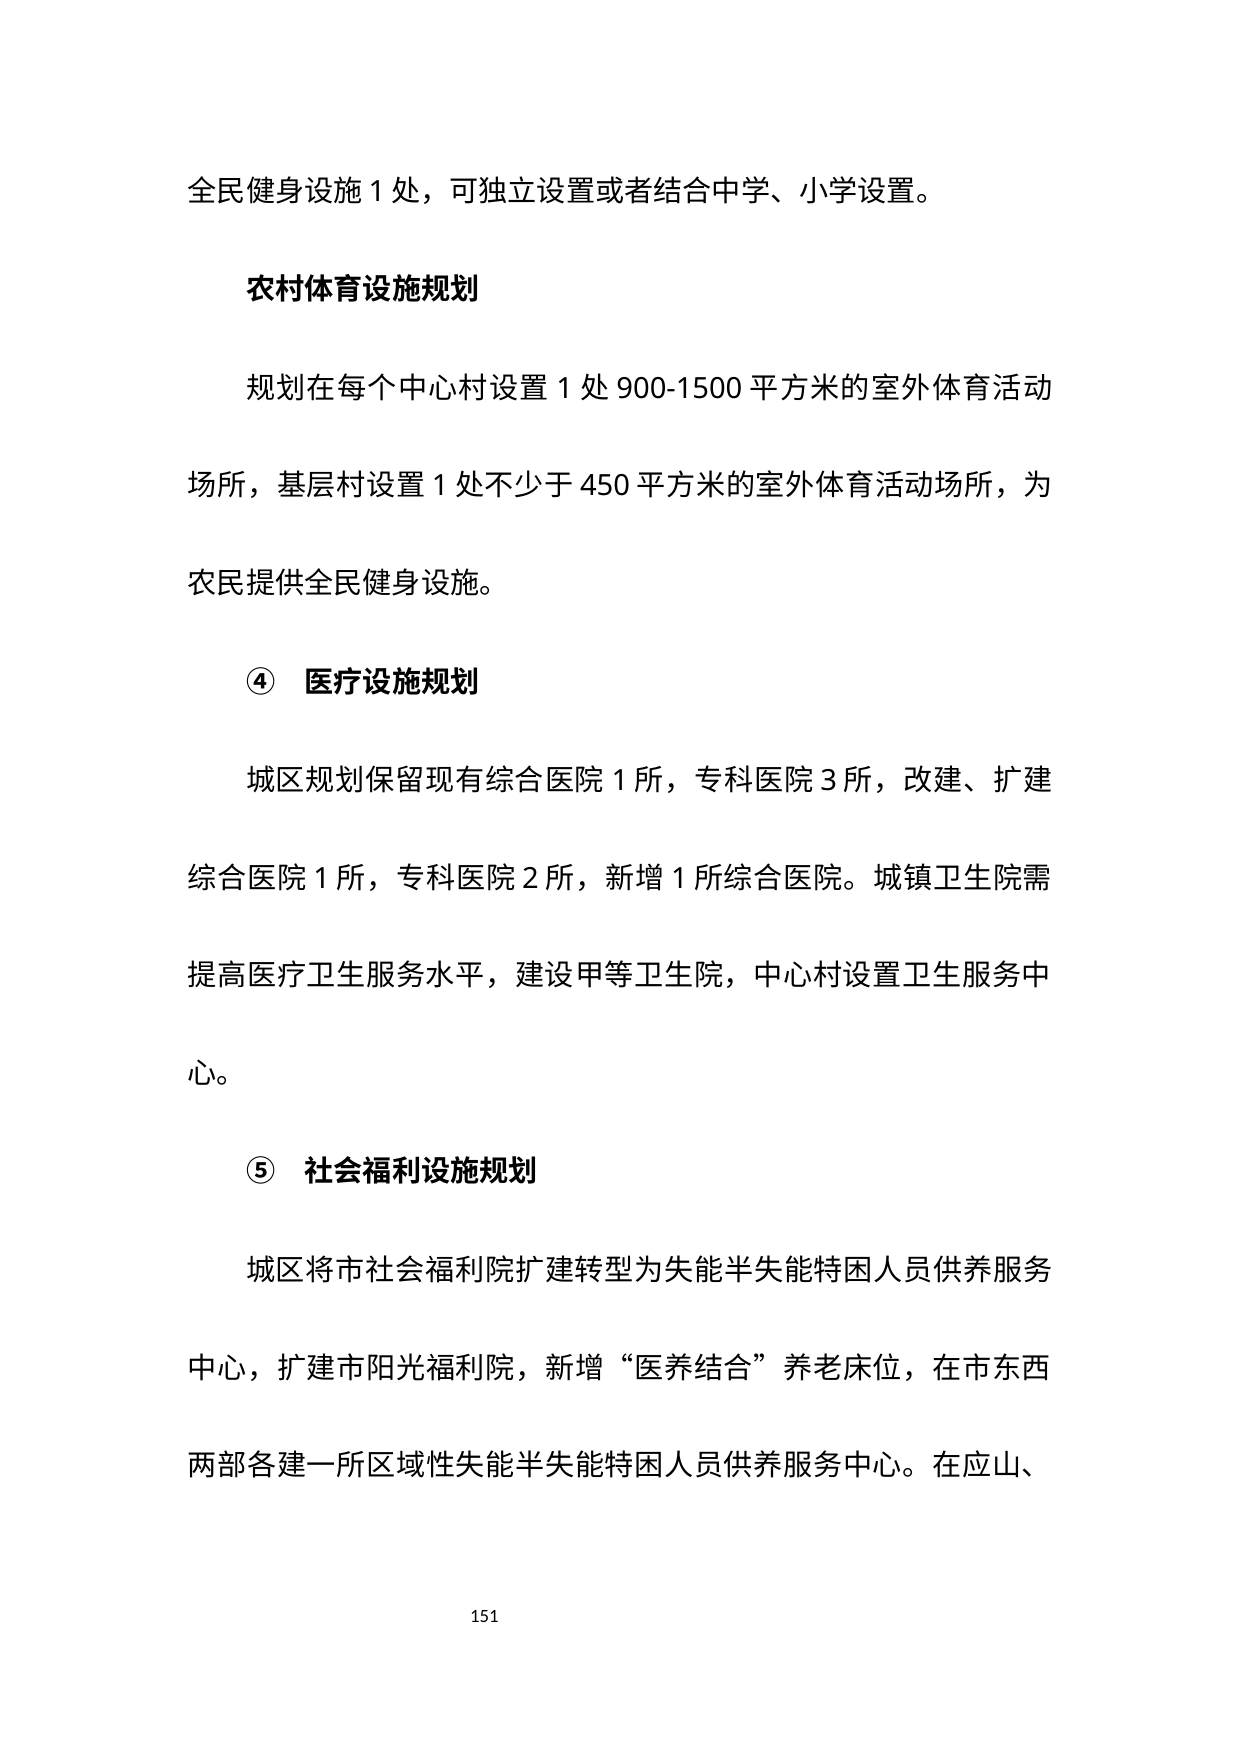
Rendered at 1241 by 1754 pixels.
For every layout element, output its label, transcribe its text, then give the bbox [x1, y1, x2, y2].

text 规划在每个中心村设置1处900-1500平方米的室外体育活动场所，基层村设置1处不少于450平方米的室外体育活动场所，为农民提供全民健身设施。 [187, 353, 1053, 613]
list 医疗设施规划 [187, 647, 1053, 712]
text 农村体育设施规划 [187, 254, 1053, 319]
text 城区规划保留现有综合医院1所，专科医院3所，改建、扩建综合医院1所，专科医院2所，新增1所综合医院。城镇卫生院需提高医疗卫生服务水平，建设甲等卫生院，中心村设置卫生服务中心。 [187, 746, 1053, 1103]
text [187, 156, 1053, 221]
list 社会福利设施规划 [187, 1137, 1053, 1202]
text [187, 1235, 1053, 1495]
